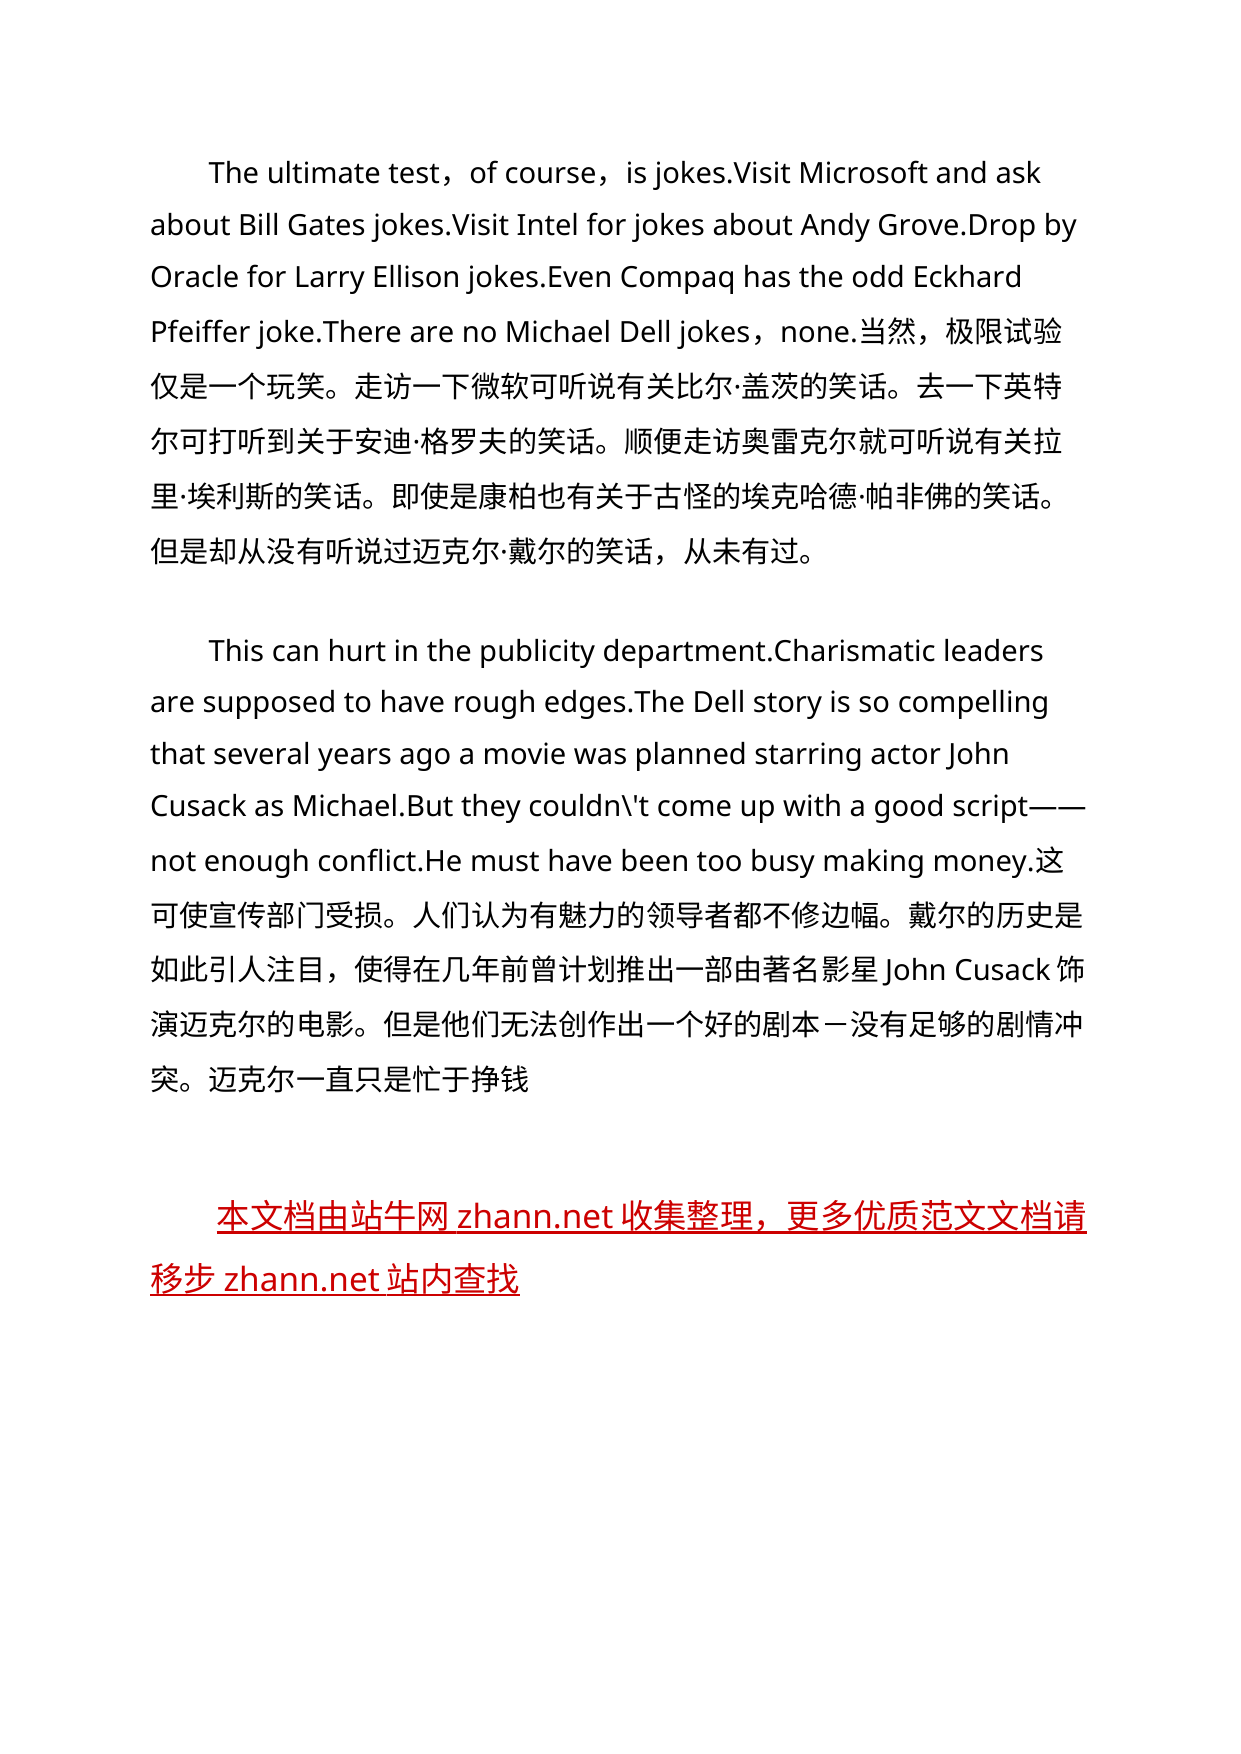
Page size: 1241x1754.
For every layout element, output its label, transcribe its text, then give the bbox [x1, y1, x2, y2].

text 本文档由站牛网zhann.net收集整理，更多优质范文文档请移步zhann.net站内查找 [150, 1190, 1090, 1301]
text The ultimate test，of course，is jokes.Visit Microsoft and ask about Bill Gates jokes.Visit Intel for jokes about Andy Grove.Drop by Oracle for Larry Ellison jokes.Even Compaq has the odd Eckhard Pfeiffer joke.There are no Michael Dell jokes，none.当然，极限试验仅是一个玩笑。走访一下微软可听说有关比尔·盖茨的笑话。去一下英特尔可打听到关于安迪·格罗夫的笑话。顺便走访奥雷克尔就可听说有关拉里·埃利斯的笑话。即使是康柏也有关于古怪的埃克哈德·帕非佛的笑话。但是却从没有听说过迈克尔·戴尔的笑话，从未有过。 [150, 150, 1090, 571]
text This can hurt in the publicity department.Charismatic leaders are supposed to have rough edges.The Dell story is so compelling that several years ago a movie was planned starring actor John Cusack as Michael.But they couldn\'t come up with a good script——not enough conflict.He must have been too busy making money.这可使宣传部门受损。人们认为有魅力的领导者都不修边幅。戴尔的历史是如此引人注目，使得在几年前曾计划推出一部由著名影星John Cusack饰演迈克尔的电影。但是他们无法创作出一个好的剧本－没有足够的剧情冲突。迈克尔一直只是忙于挣钱 [150, 630, 1090, 1099]
